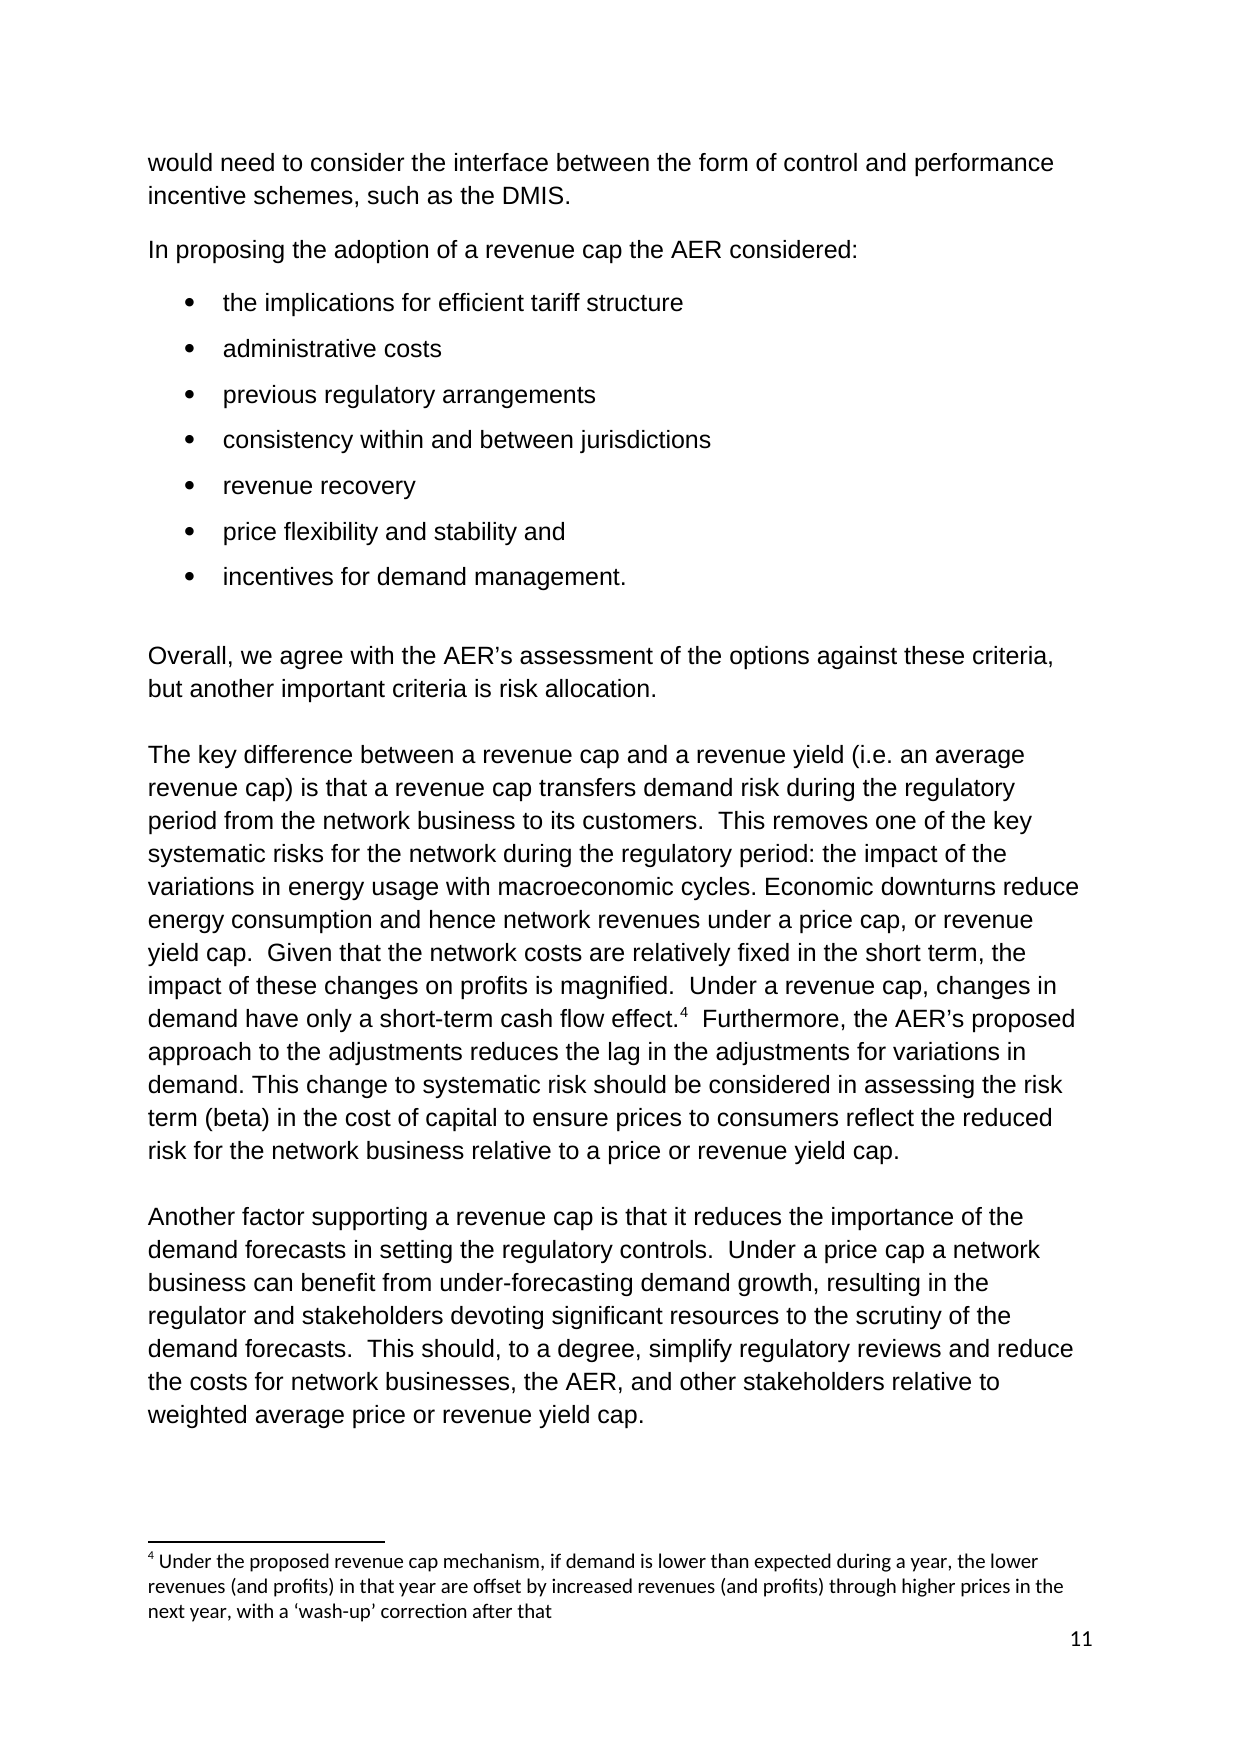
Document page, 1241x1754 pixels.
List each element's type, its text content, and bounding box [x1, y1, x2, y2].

list incentives for demand management. [185, 562, 1092, 591]
list consistency within and between jurisdictions [185, 425, 1092, 454]
text Overall, we agree with the AER’s assessment of the options against these criteria, but another important criteria is risk allocation. [148, 641, 1092, 703]
list revenue recovery [185, 471, 1092, 500]
list previous regulatory arrangements [185, 380, 1092, 408]
text Another factor supporting a revenue cap is that it reduces the importance of the demand forecasts in setting the regulatory controls. Under a price cap a network business can benefit from under-forecasting demand growth, resulting in the regulator and stakeholders devoting significant resources to the scrutiny of the demand forecasts. This should, to a degree, simplify regulatory reviews and reduce the costs for network businesses, the AER, and other stakeholders relative to weighted average price or revenue yield cap. [148, 1202, 1092, 1429]
text The key difference between a revenue cap and a revenue yield (i.e. an average revenue cap) is that a revenue cap transfers demand risk during the regulatory period from the network business to its customers. This removes one of the key systematic risks for the network during the regulatory period: the impact of the variations in energy usage with macroeconomic cycles. Economic downturns reduce energy consumption and hence network revenues under a price cap, or revenue yield cap. Given that the network costs are relatively fixed in the short term, the impact of these changes on profits is magnified. Under a revenue cap, changes in demand have only a short-term cash flow effect. Furthermore, the AER’s proposed approach to the adjustments reduces the lag in the adjustments for variations in demand. This change to systematic risk should be considered in assessing the risk term (beta) in the cost of capital to ensure prices to consumers reflect the reduced risk for the network business relative to a price or revenue yield cap. [148, 740, 1092, 1165]
text In proposing the adoption of a revenue cap the AER considered: [148, 234, 1092, 263]
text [148, 148, 1092, 209]
list price flexibility and stability and [185, 517, 1092, 545]
list administrative costs [185, 334, 1092, 363]
list the implications for efficient tariff structure [185, 288, 1092, 317]
